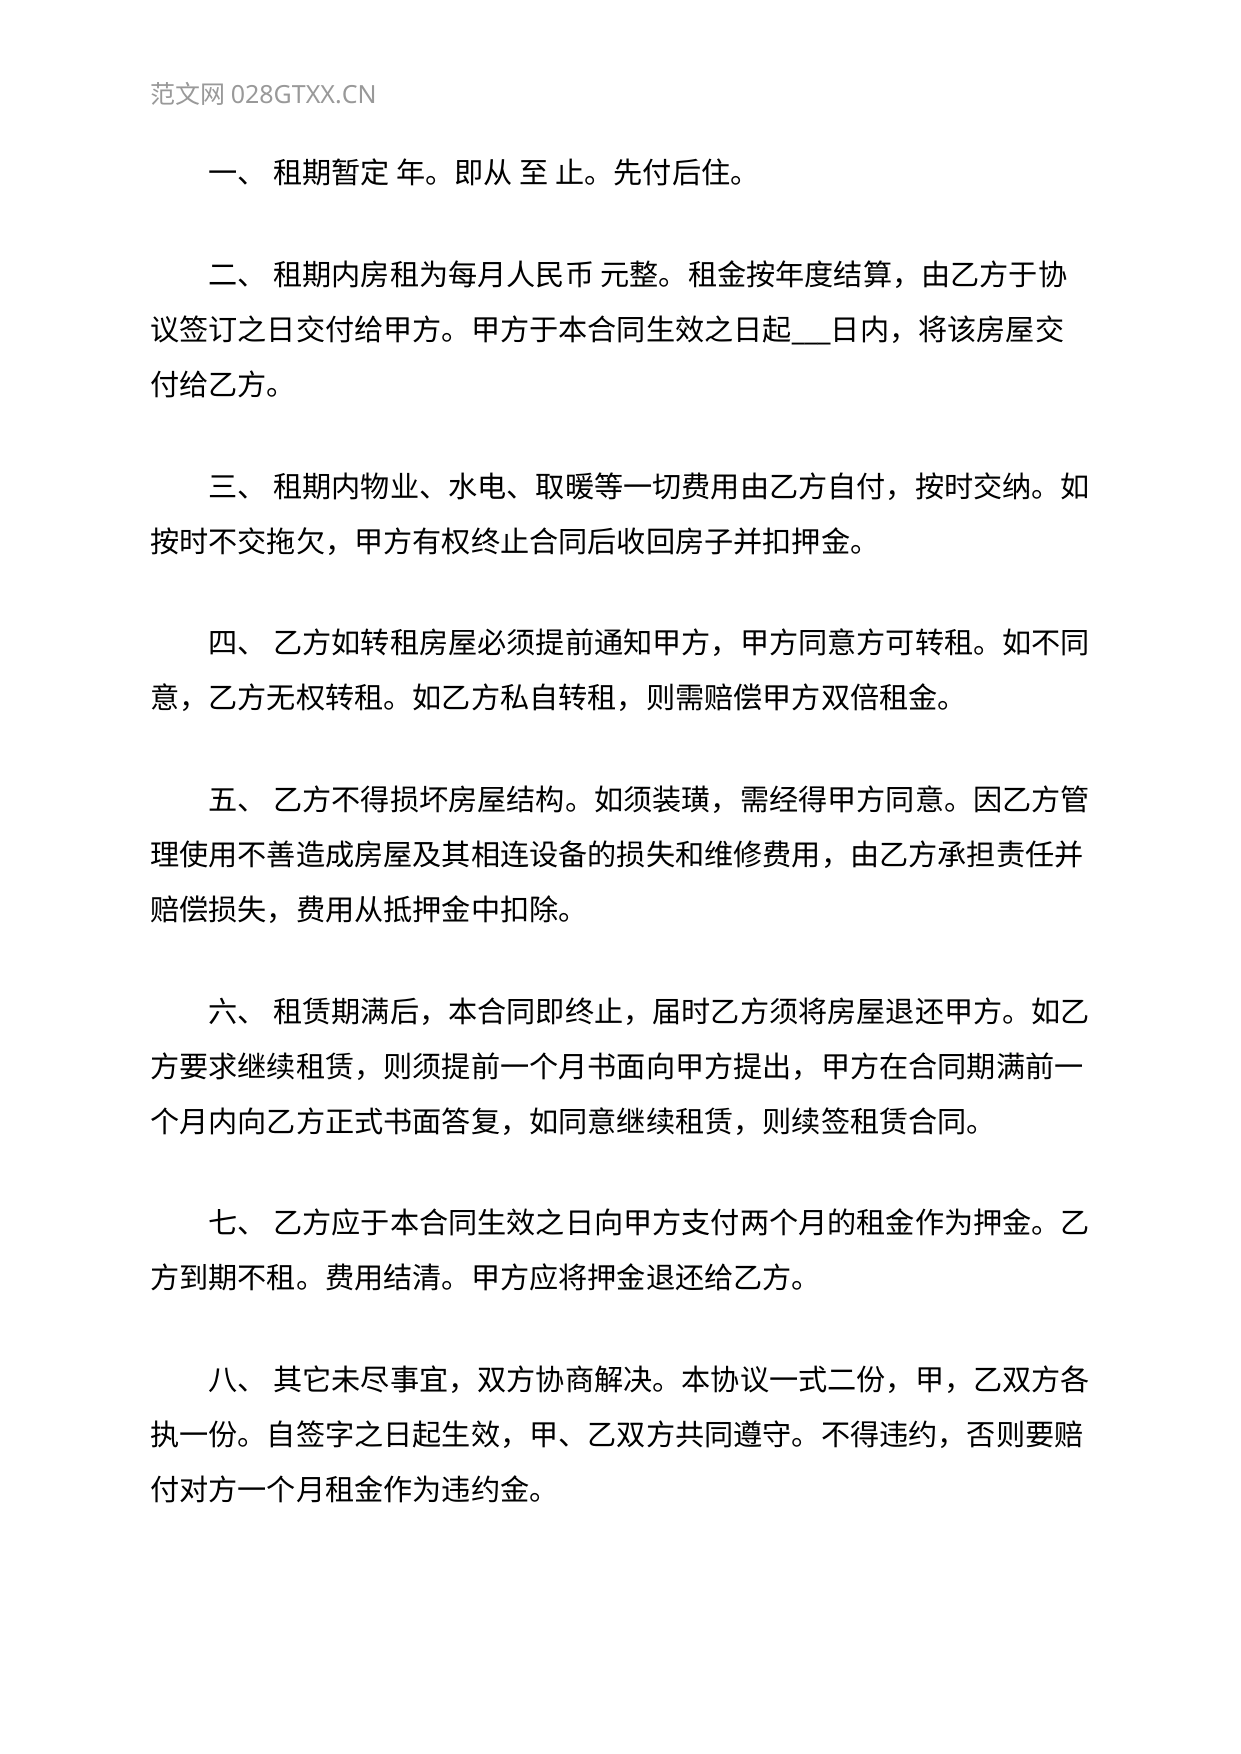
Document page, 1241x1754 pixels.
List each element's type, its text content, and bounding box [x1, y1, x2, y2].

text 一、 租期暂定 年。即从 至 止。先付后住。 [150, 150, 1090, 192]
text 三、 租期内物业、水电、取暖等一切费用由乙方自付，按时交纳。如按时不交拖欠，甲方有权终止合同后收回房子并扣押金。 [150, 463, 1090, 561]
text 五、 乙方不得损坏房屋结构。如须装璜，需经得甲方同意。因乙方管理使用不善造成房屋及其相连设备的损失和维修费用，由乙方承担责任并赔偿损失，费用从抵押金中扣除。 [150, 777, 1090, 929]
text 八、 其它未尽事宜，双方协商解决。本协议一式二份，甲，乙双方各执一份。自签字之日起生效，甲、乙双方共同遵守。不得违约，否则要赔付对方一个月租金作为违约金。 [150, 1357, 1090, 1509]
text 四、 乙方如转租房屋必须提前通知甲方，甲方同意方可转租。如不同意，乙方无权转租。如乙方私自转租，则需赔偿甲方双倍租金。 [150, 620, 1090, 717]
text 二、 租期内房租为每月人民币 元整。租金按年度结算，由乙方于协议签订之日交付给甲方。甲方于本合同生效之日起___日内，将该房屋交付给乙方。 [150, 252, 1090, 404]
text 六、 租赁期满后，本合同即终止，届时乙方须将房屋退还甲方。如乙方要求继续租赁，则须提前一个月书面向甲方提出，甲方在合同期满前一个月内向乙方正式书面答复，如同意继续租赁，则续签租赁合同。 [150, 988, 1090, 1140]
text 七、 乙方应于本合同生效之日向甲方支付两个月的租金作为押金。乙方到期不租。费用结清。甲方应将押金退还给乙方。 [150, 1200, 1090, 1297]
